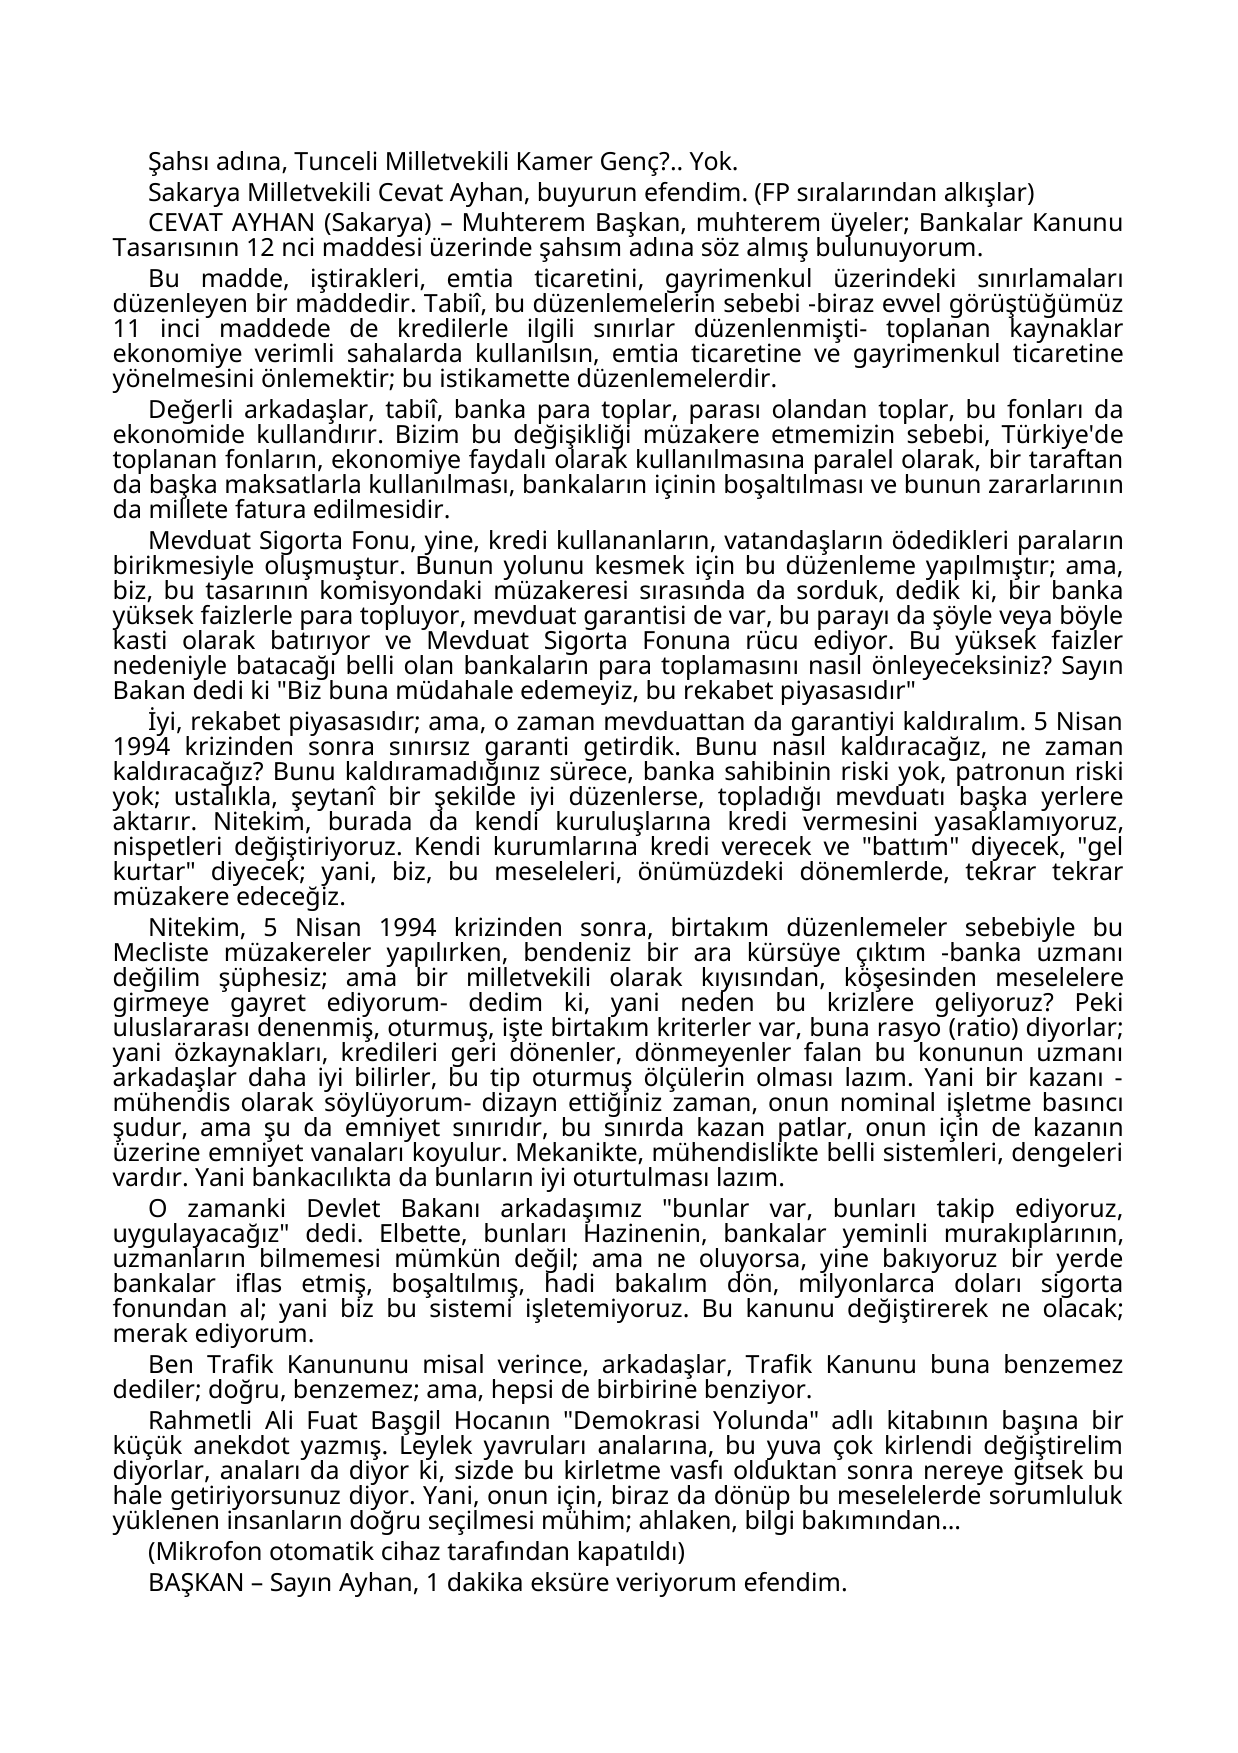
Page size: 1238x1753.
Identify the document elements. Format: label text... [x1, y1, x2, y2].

text Şahsı adına, Tunceli Milletvekili Kamer Genç?.. Yok. [112, 150, 1125, 175]
text Ben Trafik Kanununu misal verince, arkadaşlar, Trafik Kanunu buna benzemez dediler; doğru, benzemez; ama, hepsi de birbirine benziyor. [112, 1353, 1125, 1403]
text BAŞKAN – Sayın Ayhan, 1 dakika eksüre veriyorum efendim. [112, 1571, 1125, 1596]
text Bu madde, iştirakleri, emtia ticaretini, gayrimenkul üzerindeki sınırlamaları düzenleyen bir maddedir. Tabiî, bu düzenlemelerin sebebi -biraz evvel görüştüğümüz 11 inci maddede de kredilerle ilgili sınırlar düzenlenmişti- toplanan kaynaklar ekonomiye verimli sahalarda kullanılsın, emtia ticaretine ve gayrimenkul ticaretine yönelmesini önlemektir; bu istikamette düzenlemelerdir. [112, 268, 1125, 393]
text Nitekim, 5 Nisan 1994 krizinden sonra, birtakım düzenlemeler sebebiyle bu Mecliste müzakereler yapılırken, bendeniz bir ara kürsüye çıktım -banka uzmanı değilim şüphesiz; ama bir milletvekili olarak kıyısından, köşesinden meselelere girmeye gayret ediyorum- dedim ki, yani neden bu krizlere geliyoruz? Peki uluslararası denenmiş, oturmuş, işte birtakım kriterler var, buna rasyo (ratio) diyorlar; yani özkaynakları, kredileri geri dönenler, dönmeyenler falan bu konunun uzmanı arkadaşlar daha iyi bilirler, bu tip oturmuş ölçülerin olması lazım. Yani bir kazanı -mühendis olarak söylüyorum- dizayn ettiğiniz zaman, onun nominal işletme basıncı şudur, ama şu da emniyet sınırıdır, bu sınırda kazan patlar, onun için de kazanın üzerine emniyet vanaları koyulur. Mekanikte, mühendislikte belli sistemleri, dengeleri vardır. Yani bankacılıkta da bunların iyi oturtulması lazım. [112, 917, 1125, 1192]
text Rahmetli Ali Fuat Başgil Hocanın "Demokrasi Yolunda" adlı kitabının başına bir küçük anekdot yazmış. Leylek yavruları analarına, bu yuva çok kirlendi değiştirelim diyorlar, anaları da diyor ki, sizde bu kirletme vasfı olduktan sonra nereye gitsek bu hale getiriyorsunuz diyor. Yani, onun için, biraz da dönüp bu meselelerde sorumluluk yüklenen insanların doğru seçilmesi mühim; ahlaken, bilgi bakımından... [112, 1409, 1125, 1534]
text İyi, rekabet piyasasıdır; ama, o zaman mevduattan da garantiyi kaldıralım. 5 Nisan 1994 krizinden sonra sınırsız garanti getirdik. Bunu nasıl kaldıracağız, ne zaman kaldıracağız? Bunu kaldıramadığınız sürece, banka sahibinin riski yok, patronun riski yok; ustalıkla, şeytanî bir şekilde iyi düzenlerse, topladığı mevduatı başka yerlere aktarır. Nitekim, burada da kendi kuruluşlarına kredi vermesini yasaklamıyoruz, nispetleri değiştiriyoruz. Kendi kurumlarına kredi verecek ve "battım" diyecek, "gel kurtar" diyecek; yani, biz, bu meseleleri, önümüzdeki dönemlerde, tekrar tekrar müzakere edeceğiz. [112, 711, 1125, 911]
text (Mikrofon otomatik cihaz tarafından kapatıldı) [112, 1540, 1125, 1565]
text Sakarya Milletvekili Cevat Ayhan, buyurun efendim. (FP sıralarından alkışlar) [112, 181, 1125, 206]
text CEVAT AYHAN (Sakarya) – Muhterem Başkan, muhterem üyeler; Bankalar Kanunu Tasarısının 12 nci maddesi üzerinde şahsım adına söz almış bulunuyorum. [112, 212, 1125, 262]
text O zamanki Devlet Bakanı arkadaşımız "bunlar var, bunları takip ediyoruz, uygulayacağız" dedi. Elbette, bunları Hazinenin, bankalar yeminli murakıplarının, uzmanların bilmemesi mümkün değil; ama ne oluyorsa, yine bakıyoruz bir yerde bankalar iflas etmiş, boşaltılmış, hadi bakalım dön, milyonlarca doları sigorta fonundan al; yani biz bu sistemi işletemiyoruz. Bu kanunu değiştirerek ne olacak; merak ediyorum. [112, 1197, 1125, 1347]
text Değerli arkadaşlar, tabiî, banka para toplar, parası olandan toplar, bu fonları da ekonomide kullandırır. Bizim bu değişikliği müzakere etmemizin sebebi, Türkiye'de toplanan fonların, ekonomiye faydalı olarak kullanılmasına paralel olarak, bir taraftan da başka maksatlarla kullanılması, bankaların içinin boşaltılması ve bunun zararlarının da millete fatura edilmesidir. [112, 399, 1125, 524]
text Mevduat Sigorta Fonu, yine, kredi kullananların, vatandaşların ödedikleri paraların birikmesiyle oluşmuştur. Bunun yolunu kesmek için bu düzenleme yapılmıştır; ama, biz, bu tasarının komisyondaki müzakeresi sırasında da sorduk, dedik ki, bir banka yüksek faizlerle para topluyor, mevduat garantisi de var, bu parayı da şöyle veya böyle kasti olarak batırıyor ve Mevduat Sigorta Fonuna rücu ediyor. Bu yüksek faizler nedeniyle batacağı belli olan bankaların para toplamasını nasıl önleyeceksiniz? Sayın Bakan dedi ki "Biz buna müdahale edemeyiz, bu rekabet piyasasıdır" [112, 530, 1125, 705]
